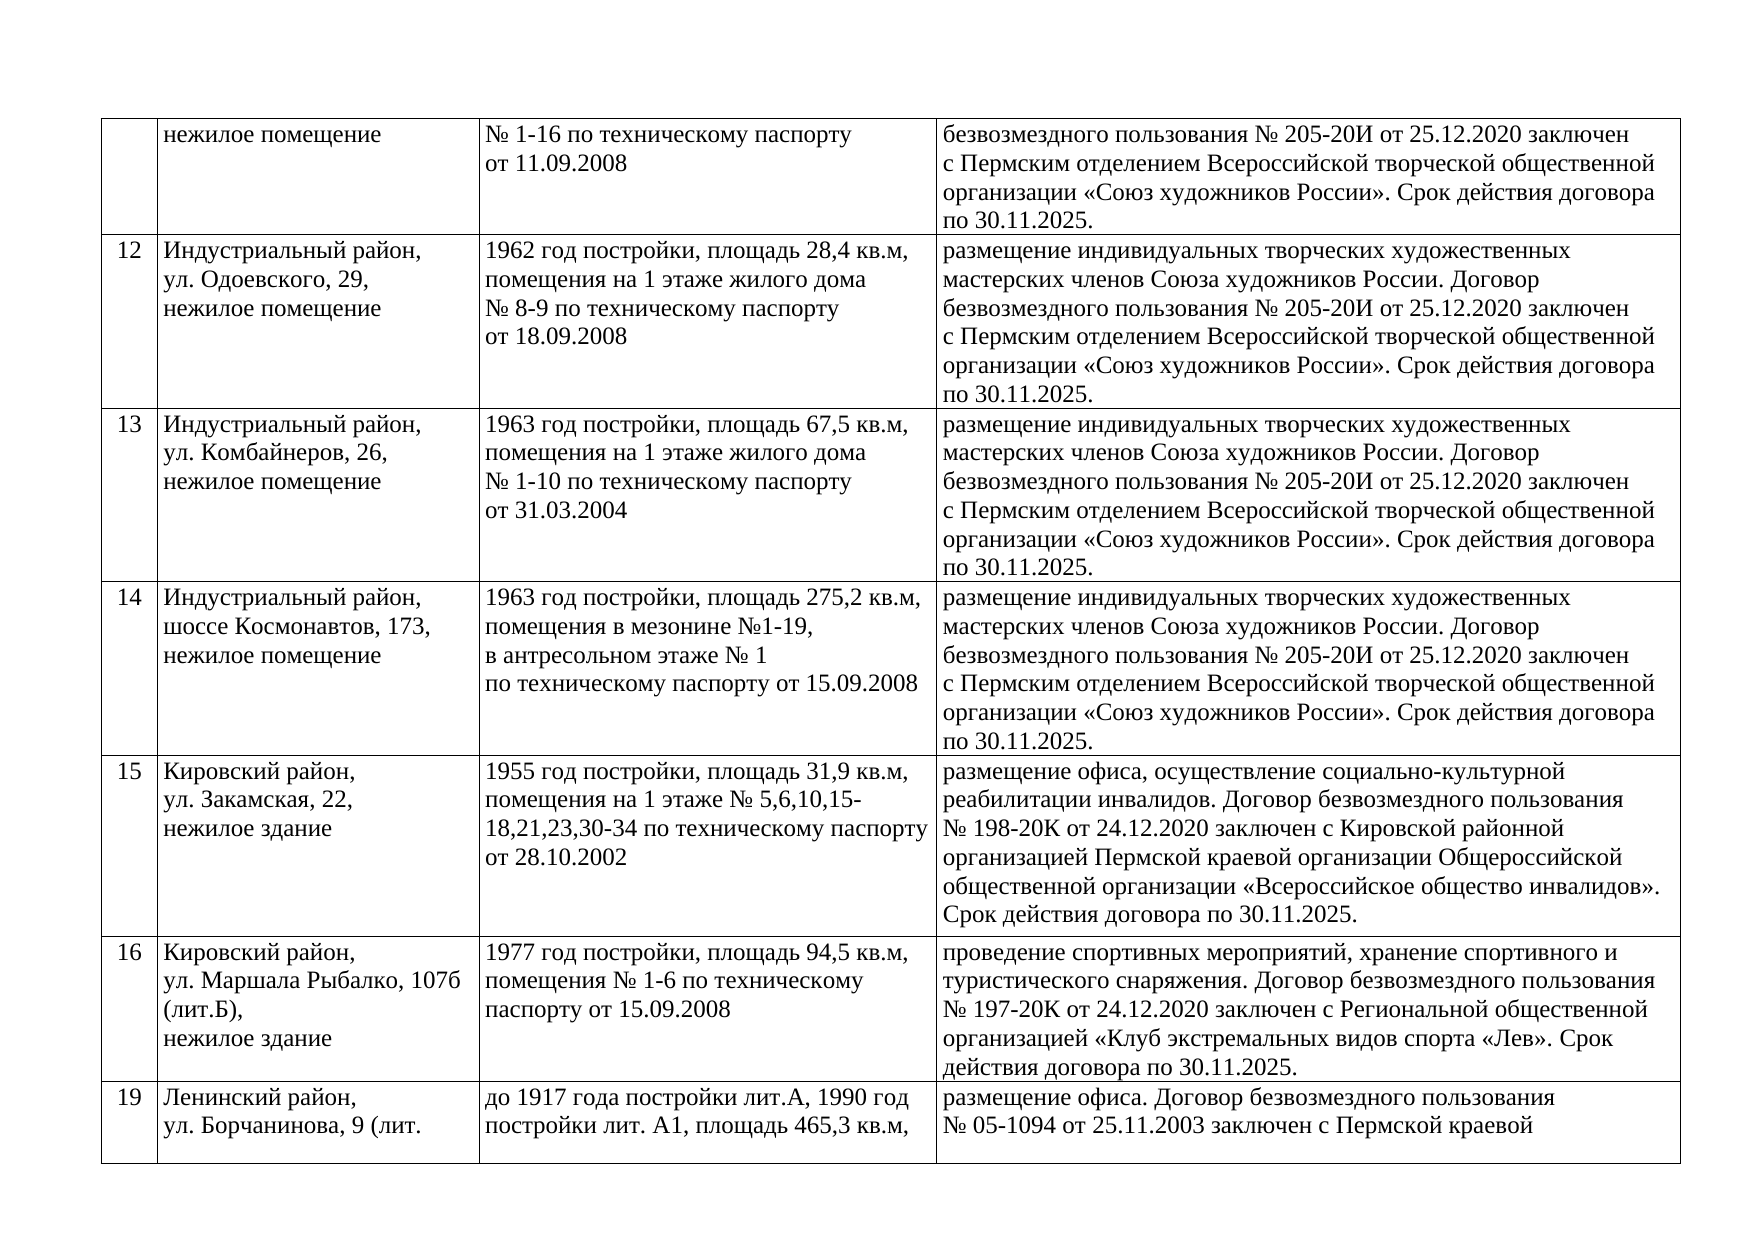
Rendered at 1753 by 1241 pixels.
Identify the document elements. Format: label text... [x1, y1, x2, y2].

table_cell Индустриальный район, ул. Комбайнеров, 26, нежилое помещение [158, 409, 479, 581]
table_cell 19 [102, 1082, 157, 1162]
table_cell 1977 год постройки, площадь 94,5 кв.м, помещения № 1-6 по техническому паспорту от 15.09.2008 [480, 937, 936, 1081]
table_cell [937, 119, 1680, 234]
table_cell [480, 119, 936, 234]
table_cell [480, 1082, 936, 1162]
table_cell Кировский район, ул. Маршала Рыбалко, 107б (лит.Б), нежилое здание [158, 937, 479, 1081]
table_cell проведение спортивных мероприятий, хранение спортивного и туристического снаряжения. Договор безвозмездного пользования № 197-20К от 24.12.2020 заключен с Региональной общественной организацией «Клуб экстремальных видов спорта «Лев». Срок действия договора по 30.11.2025. [937, 937, 1680, 1081]
table_cell 15 [102, 756, 157, 936]
table_cell Индустриальный район, ул. Одоевского, 29, нежилое помещение [158, 235, 479, 408]
table_cell 1955 год постройки, площадь 31,9 кв.м, помещения на 1 этаже № 5,6,10,15-18,21,23,30-34 по техническому паспорту от 28.10.2002 [480, 756, 936, 936]
table_cell 13 [102, 409, 157, 581]
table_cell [158, 119, 479, 234]
table_cell 12 [102, 235, 157, 408]
table_cell 1963 год постройки, площадь 67,5 кв.м, помещения на 1 этаже жилого дома № 1-10 по техническому паспорту от 31.03.2004 [480, 409, 936, 581]
table_cell 14 [102, 582, 157, 755]
table_cell 11 [102, 119, 157, 234]
table_cell 16 [102, 937, 157, 1081]
table_cell размещение офиса, осуществление социально-культурной реабилитации инвалидов. Договор безвозмездного пользования № 198-20К от 24.12.2020 заключен с Кировской районной организацией Пермской краевой организации Общероссийской общественной организации «Всероссийское общество инвалидов». Срок действия договора по 30.11.2025. [937, 756, 1680, 936]
table_cell 1962 год постройки, площадь 28,4 кв.м, помещения на 1 этаже жилого дома № 8-9 по техническому паспорту от 18.09.2008 [480, 235, 936, 408]
table_cell 1963 год постройки, площадь 275,2 кв.м, помещения в мезонине №1-19, в антресольном этаже № 1 по техническому паспорту от 15.09.2008 [480, 582, 936, 755]
table_cell Индустриальный район, шоссе Космонавтов, 173, нежилое помещение [158, 582, 479, 755]
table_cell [937, 1082, 1680, 1162]
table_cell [158, 1082, 479, 1162]
table_cell Кировский район, ул. Закамская, 22, нежилое здание [158, 756, 479, 936]
